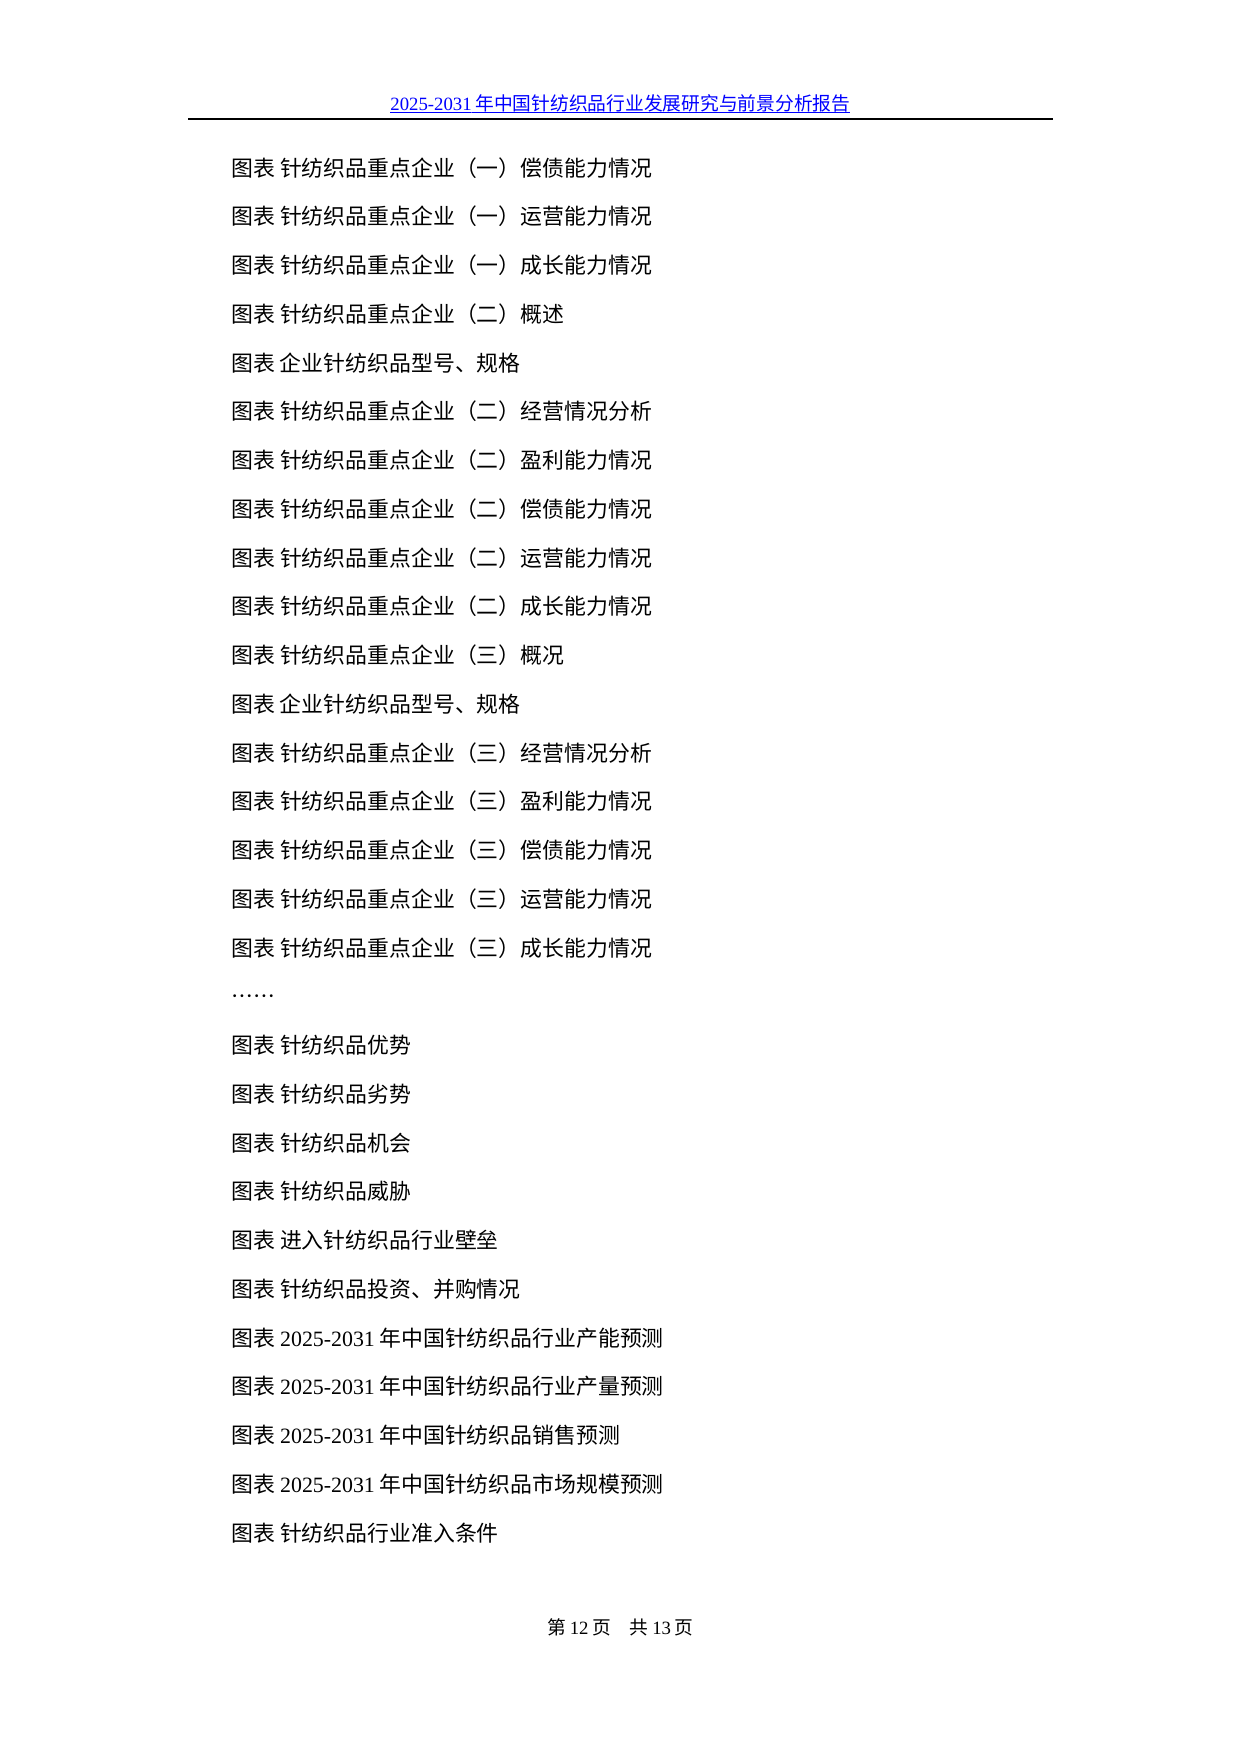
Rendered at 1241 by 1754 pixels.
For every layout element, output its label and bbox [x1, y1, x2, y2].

text [187, 150, 1053, 1548]
